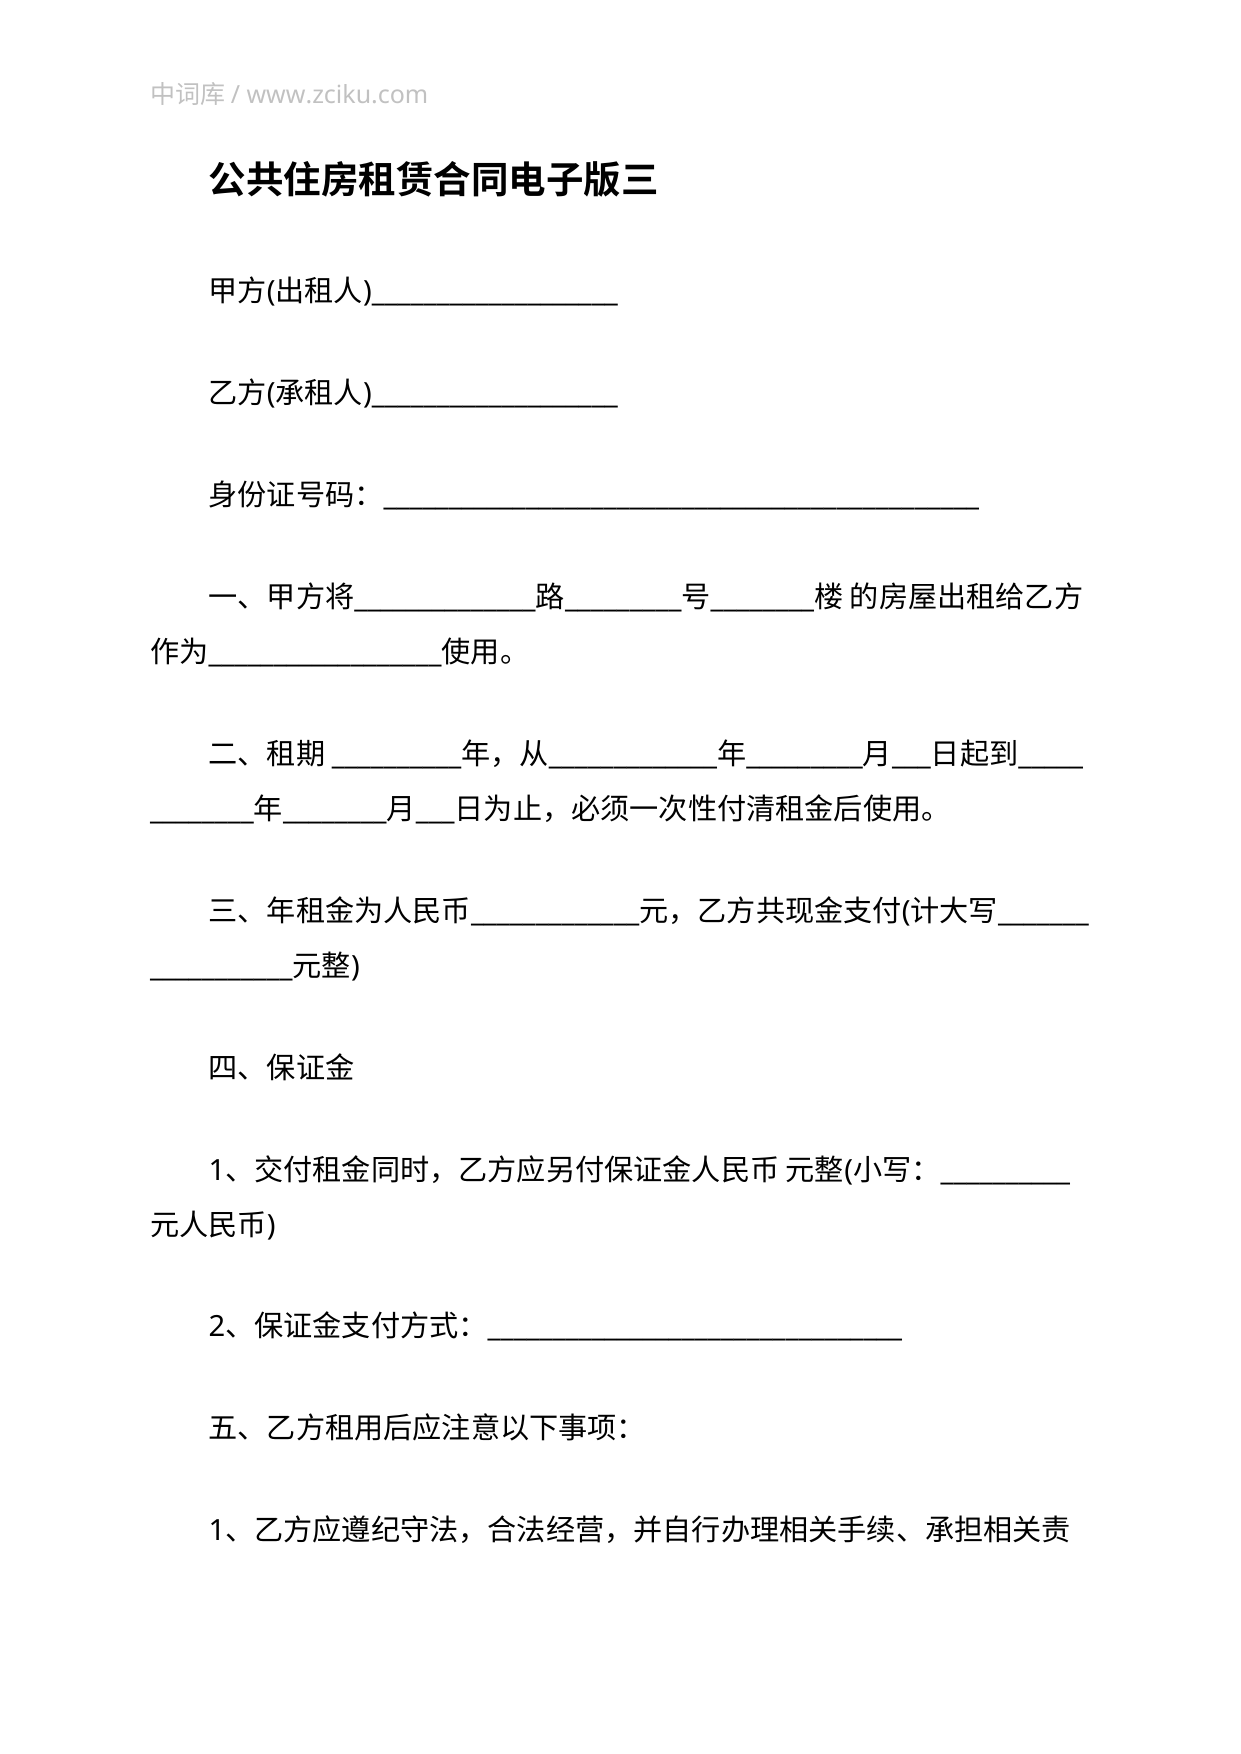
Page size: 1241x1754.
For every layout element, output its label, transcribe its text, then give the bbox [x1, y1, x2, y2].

text 五、乙方租用后应注意以下事项： [150, 1405, 1090, 1447]
text 三、年租金为人民币_____________元，乙方共现金支付(计大写__________________元整) [150, 887, 1090, 985]
text 乙方(承租人)___________________ [150, 369, 1090, 412]
text 甲方(出租人)___________________ [150, 267, 1090, 310]
text 身份证号码：______________________________________________ [150, 471, 1090, 514]
text 一、甲方将______________路_________号________楼 的房屋出租给乙方作为__________________使用。 [150, 573, 1090, 671]
text 公共住房租赁合同电子版三 [150, 150, 1090, 204]
text 二、租期 __________年，从_____________年_________月___日起到_____________年________月___日为止，必须一次性付清租金后使用。 [150, 730, 1090, 828]
text 1、交付租金同时，乙方应另付保证金人民币 元整(小写：__________元人民币) [150, 1146, 1090, 1243]
text 2、保证金支付方式：________________________________ [150, 1303, 1090, 1345]
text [150, 1507, 1090, 1549]
text 四、保证金 [150, 1044, 1090, 1087]
